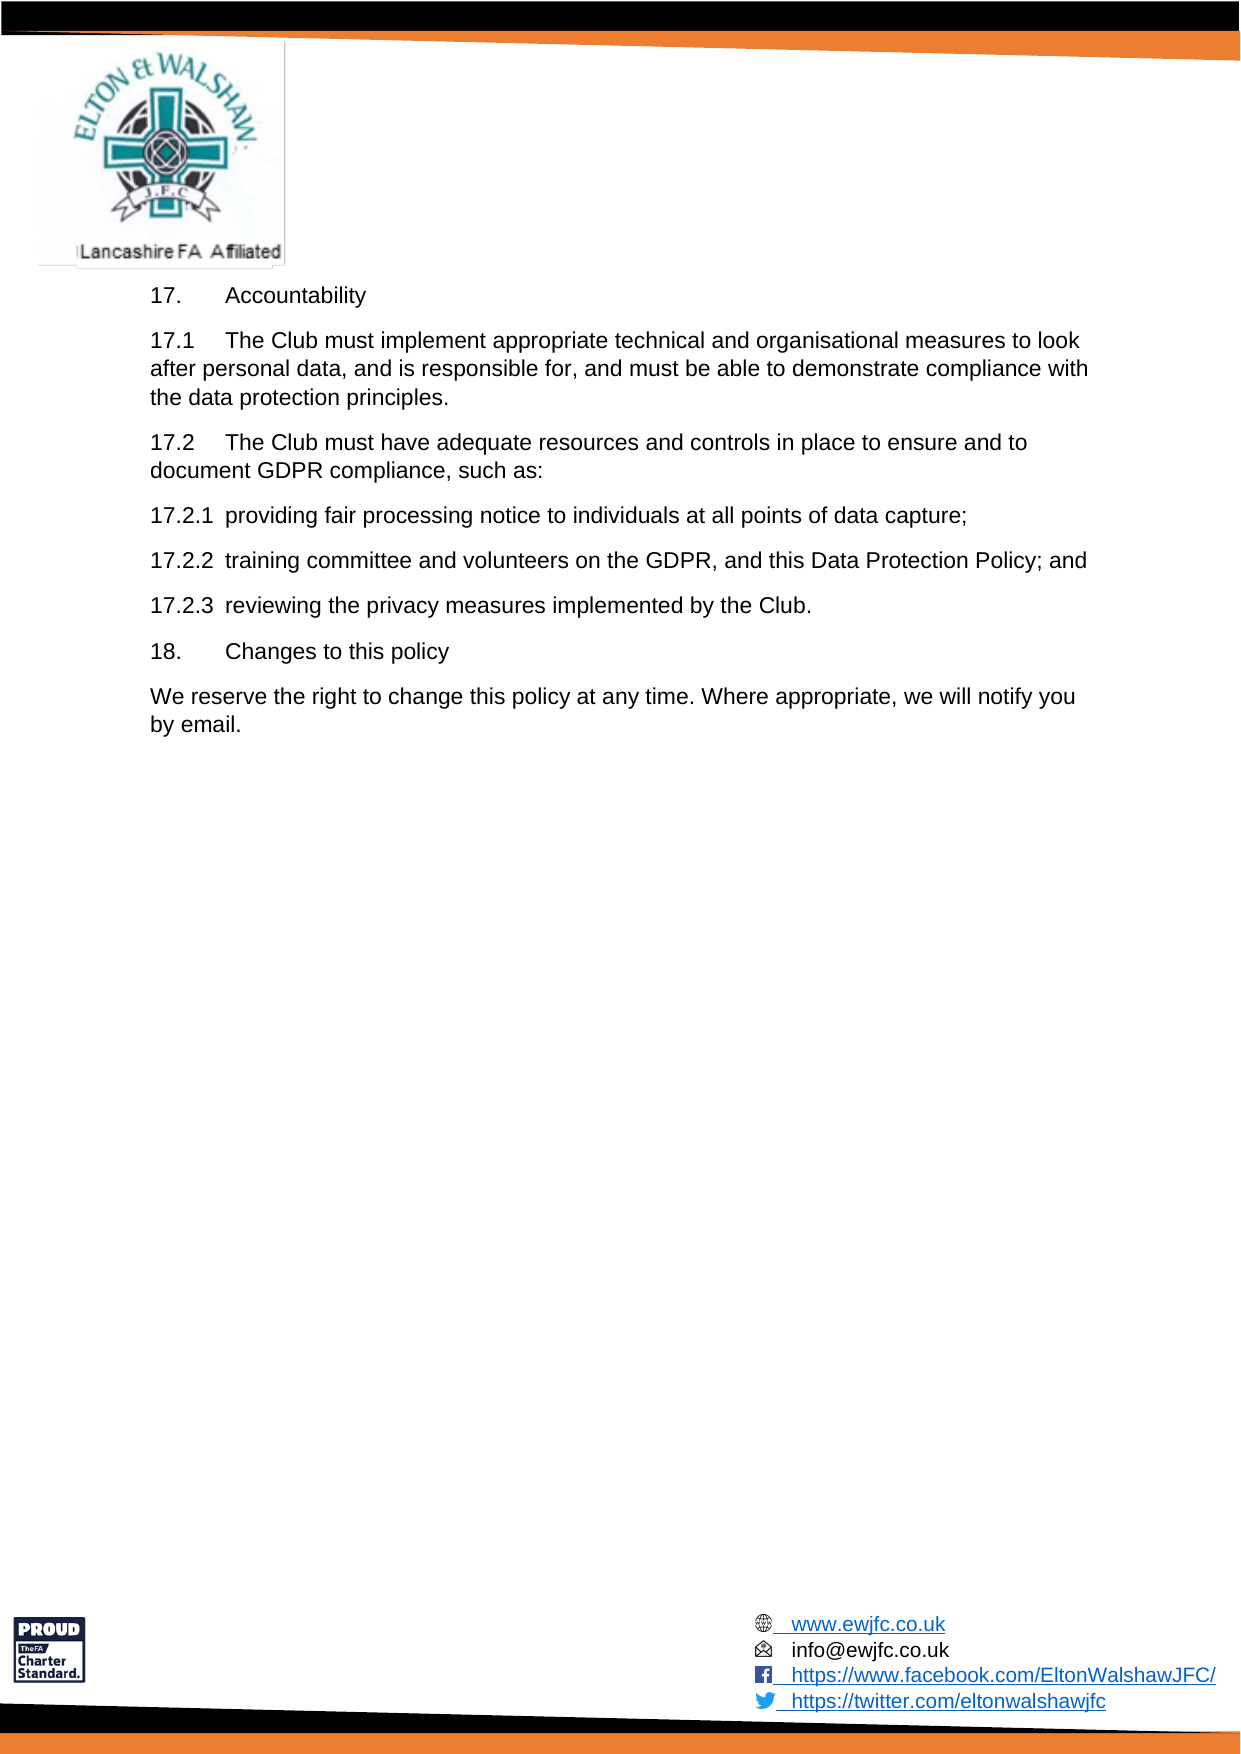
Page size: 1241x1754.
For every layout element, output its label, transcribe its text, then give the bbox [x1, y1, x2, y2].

text 17.2.1 providing fair processing notice to individuals at all points of data capture; [150, 502, 1090, 529]
picture [13, 1617, 87, 1686]
picture [755, 1666, 772, 1683]
picture [755, 1640, 772, 1657]
text 18. Changes to this policy [150, 638, 1090, 664]
text 17.2 The Club must have adequate resources and controls in place to ensure and to document GDPR compliance, such as: [150, 429, 1090, 483]
text We reserve the right to change this policy at any time. Where appropriate, we will notify you by email. [150, 683, 1090, 737]
text 17.1 The Club must implement appropriate technical and organisational measures to look after personal data, and is responsible for, and must be able to demonstrate compliance with the data protection principles. [150, 327, 1090, 410]
picture [37, 42, 299, 276]
text 17.2.2 training committee and volunteers on the GDPR, and this Data Protection Policy; and [150, 547, 1090, 574]
picture [755, 1692, 776, 1709]
text 17.2.3 reviewing the privacy measures implemented by the Club. [150, 592, 1090, 619]
picture [755, 1614, 772, 1632]
text 17. Accountability [150, 282, 1090, 308]
